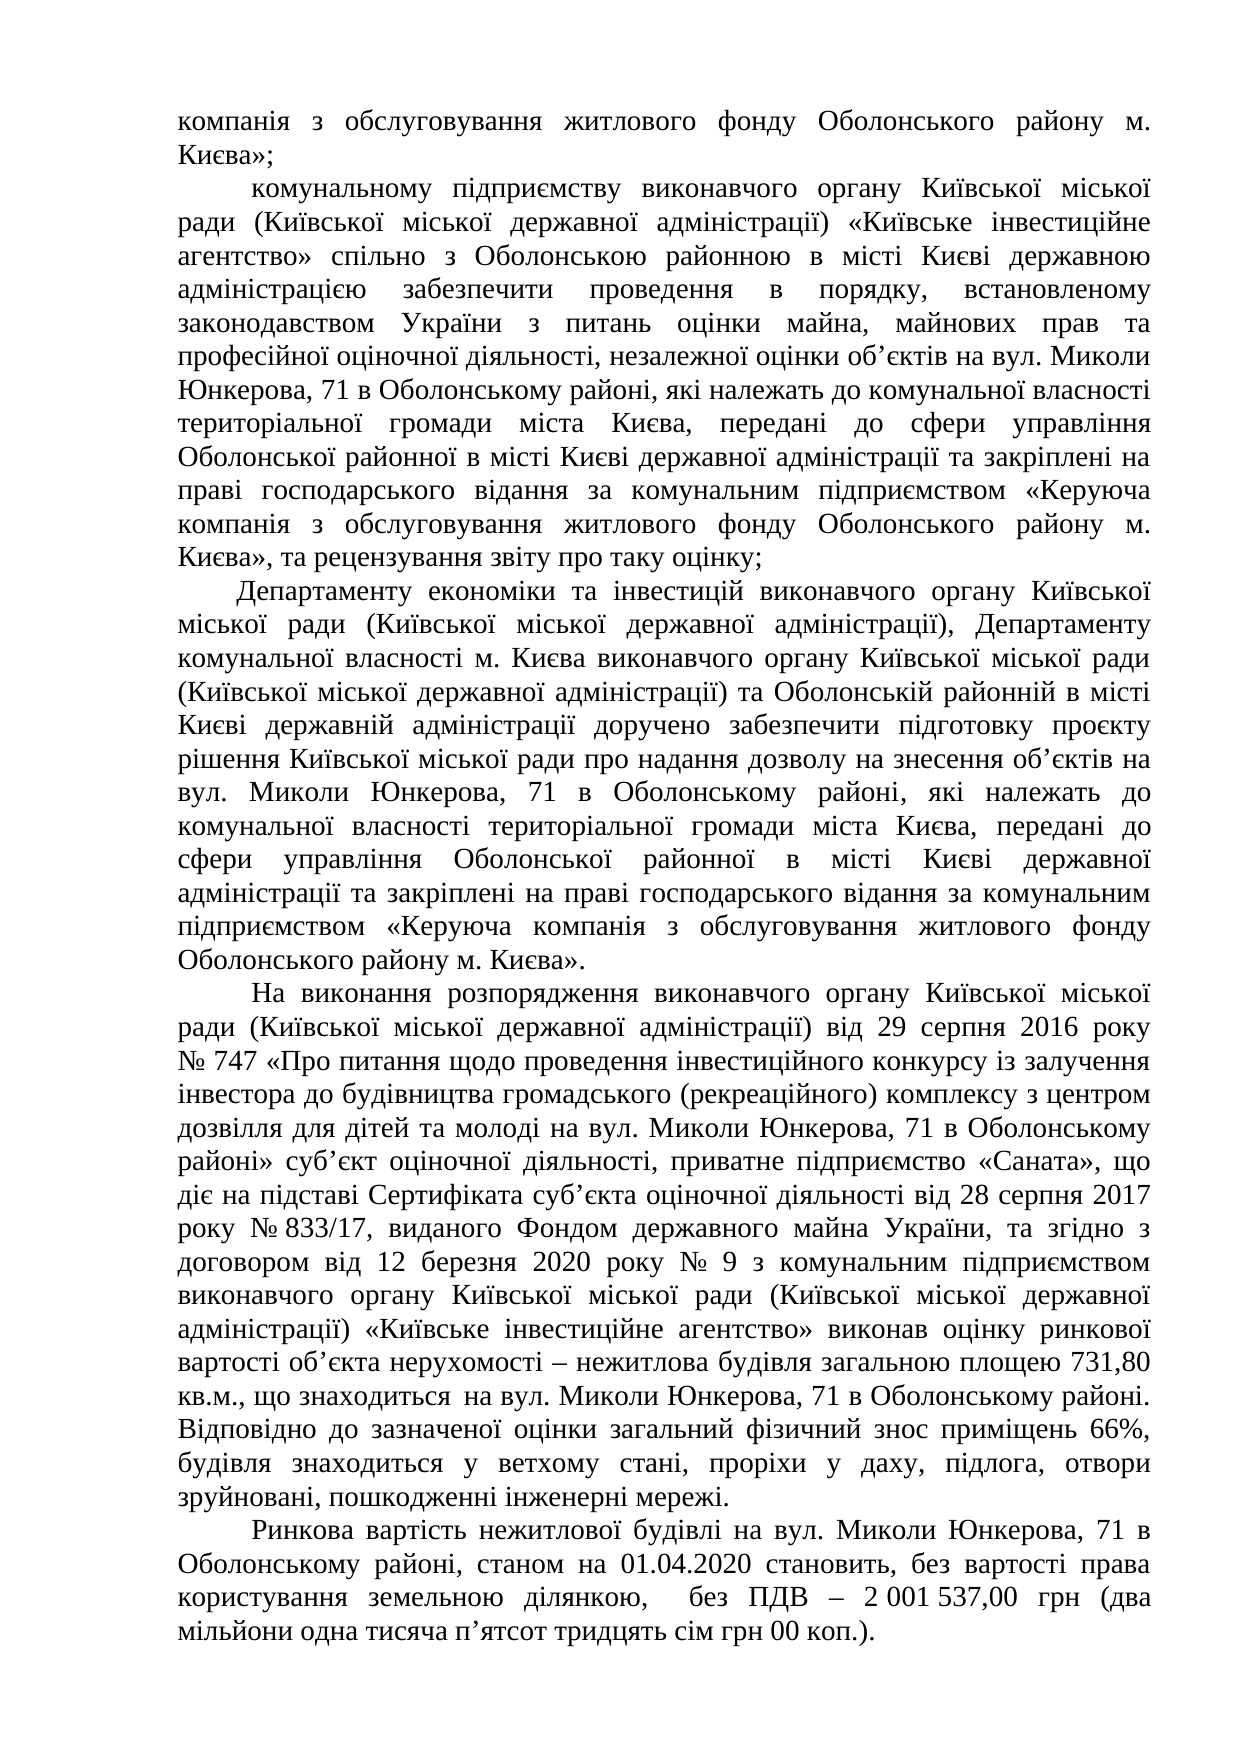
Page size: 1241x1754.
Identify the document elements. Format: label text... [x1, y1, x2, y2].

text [177, 103, 1152, 171]
text На виконання розпорядження виконавчого органу Київської міської ради (Київської міської державної адміністрації) від 29 серпня 2016 року № 747 «Про питання щодо проведення інвестиційного конкурсу із залучення інвестора до будівництва громадського (рекреаційного) комплексу з центром дозвілля для дітей та молоді на вул. Миколи Юнкерова, 71 в Оболонському районі» суб’єкт оціночної діяльності, приватне підприємство «Саната», що діє на підставі Сертифіката суб’єкта оціночної діяльності від 28 серпня 2017 року № 833/17, виданого Фондом державного майна України, та згідно з договором від 12 березня 2020 року № 9 з комунальним підприємством виконавчого органу Київської міської ради (Київської міської державної адміністрації) «Київське інвестиційне агентство» виконав оцінку ринкової вартості об’єкта нерухомості – нежитлова будівля загальною площею 731,80 кв.м., що знаходиться на вул. Миколи Юнкерова, 71 в Оболонському районі. Відповідно до зазначеної оцінки загальний фізичний знос приміщень 66%, будівля знаходиться у ветхому стані, проріхи у даху, підлога, отвори зруйновані, пошкодженні інженерні мережі. [177, 976, 1152, 1512]
text Ринкова вартість нежитлової будівлі на вул. Миколи Юнкерова, 71 в Оболонському районі, станом на 01.04.2020 становить, без вартості права користування земельною ділянкою, без ПДВ – 2 001 537,00 грн (два мільйони одна тисяча п’ятсот тридцять сім грн 00 коп.). [177, 1512, 1152, 1646]
text комунальному підприємству виконавчого органу Київської міської ради (Київської міської державної адміністрації) «Київське інвестиційне агентство» спільно з Оболонською районною в місті Києві державною адміністрацією забезпечити проведення в порядку, встановленому законодавством України з питань оцінки майна, майнових прав та професійної оціночної діяльності, незалежної оцінки об’єктів на вул. Миколи Юнкерова, 71 в Оболонському районі, які належать до комунальної власності територіальної громади міста Києва, передані до сфери управління Оболонської районної в місті Києві державної адміністрації та закріплені на праві господарського відання за комунальним підприємством «Керуюча компанія з обслуговування житлового фонду Оболонського району м. Києва», та рецензування звіту про таку оцінку; [177, 171, 1152, 573]
text Департаменту економіки та інвестицій виконавчого органу Київської міської ради (Київської міської державної адміністрації), Департаменту комунальної власності м. Києва виконавчого органу Київської міської ради (Київської міської державної адміністрації) та Оболонській районній в місті Києві державній адміністрації доручено забезпечити підготовку проєкту рішення Київської міської ради про надання дозволу на знесення об’єктів на вул. Миколи Юнкерова, 71 в Оболонському районі, які належать до комунальної власності територіальної громади міста Києва, передані до сфери управління Оболонської районної в місті Києві державної адміністрації та закріплені на праві господарського відання за комунальним підприємством «Керуюча компанія з обслуговування житлового фонду Оболонського району м. Києва». [177, 573, 1152, 976]
